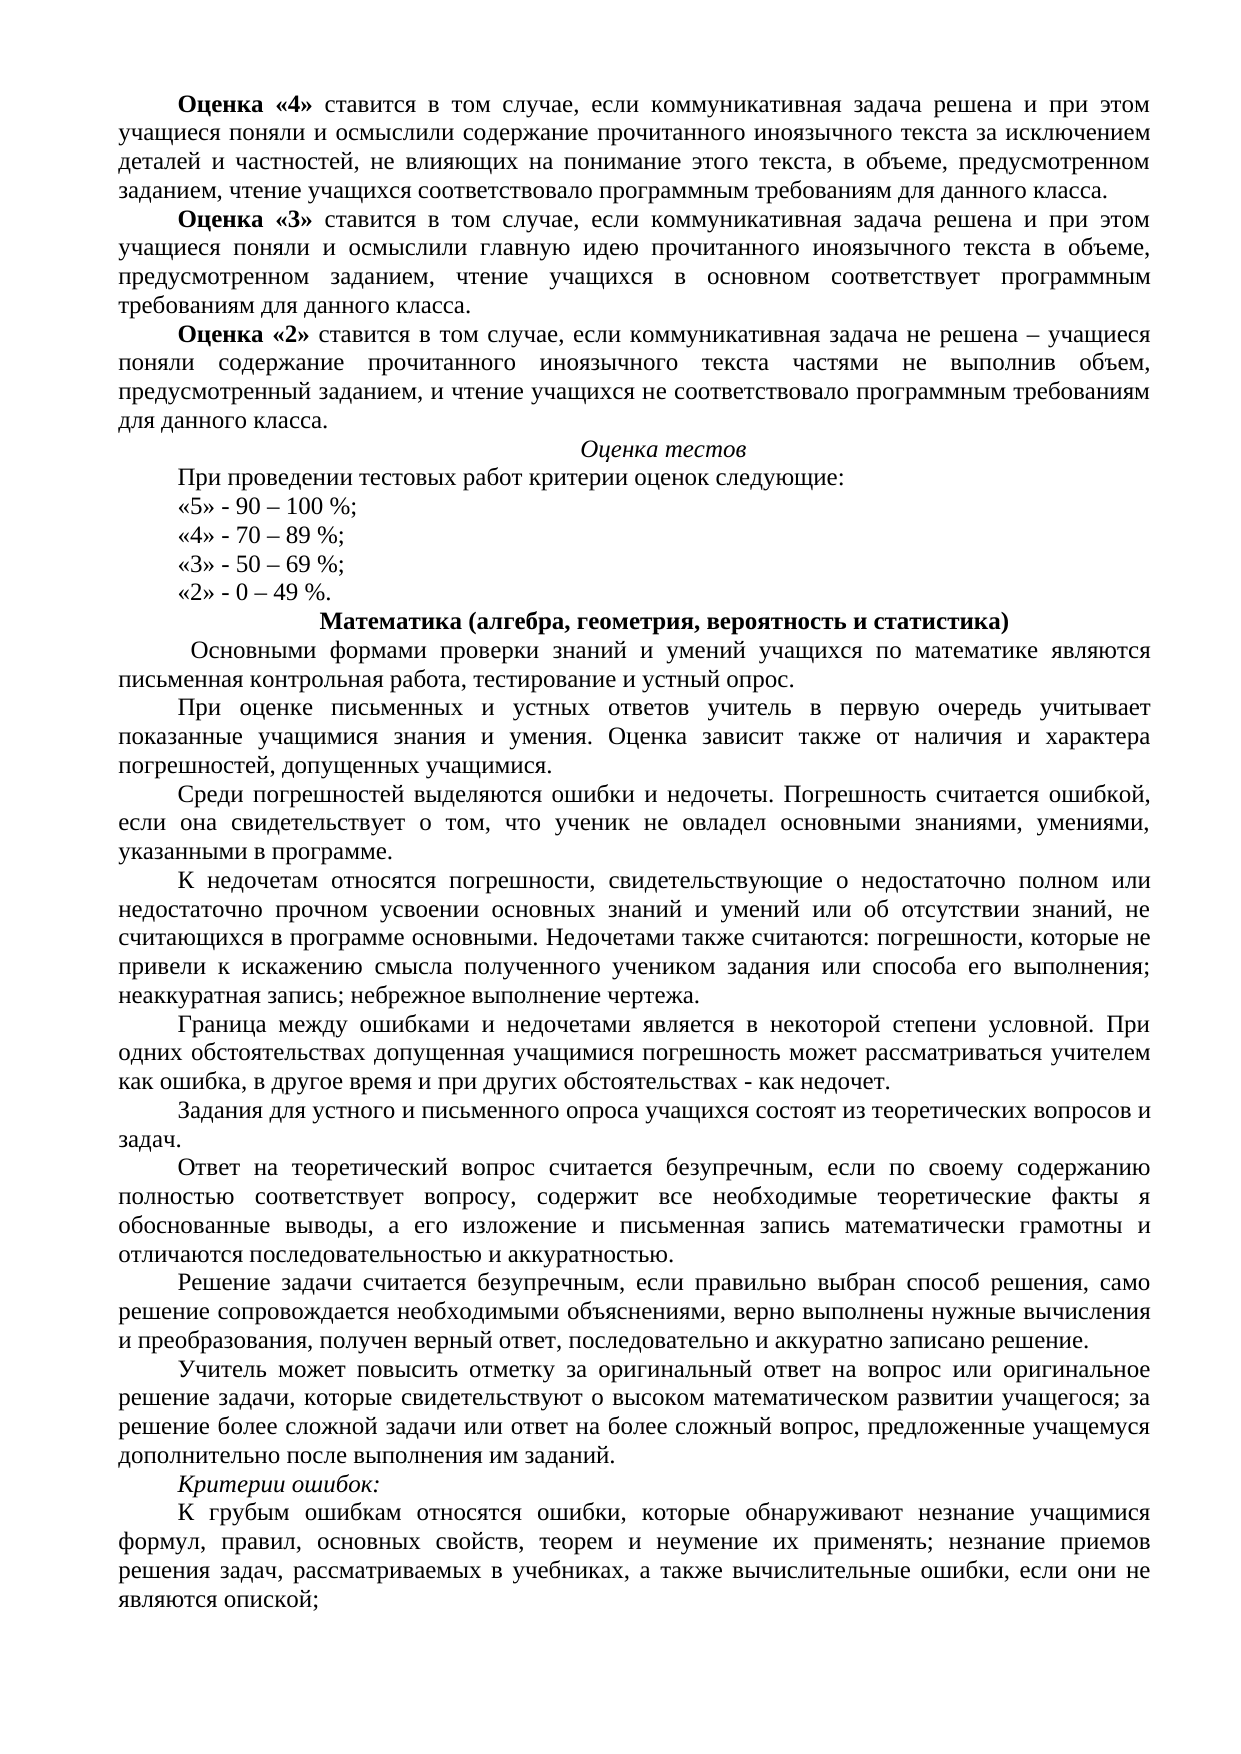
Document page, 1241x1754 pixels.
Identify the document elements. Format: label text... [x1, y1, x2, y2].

text Граница между ошибками и недочетами является в некоторой степени условной. При одних обстоятельствах допущенная учащимися погрешность может рассматриваться учителем как ошибка, в другое время и при других обстоятельствах - как недочет. [118, 1009, 1152, 1095]
text Оценка «3» ставится в том случае, если коммуникативная задача решена и при этом учащиеся поняли и осмыслили главную идею прочитанного иноязычного текста в объеме, предусмотренном заданием, чтение учащихся в основном соответствует программным требованиям для данного класса. [118, 204, 1152, 319]
text К недочетам относятся погрешности, свидетельствующие о недостаточно полном или недостаточно прочном усвоении основных знаний и умений или об отсутствии знаний, не считающихся в программе основными. Недочетами также считаются: погрешности, которые не привели к искажению смысла полученного учеником задания или способа его выполнения; неаккуратная запись; небрежное выполнение чертежа. [118, 865, 1152, 1009]
text Ответ на теоретический вопрос считается безупречным, если по своему содержанию полностью соответствует вопросу, содержит все необходимые теоретические факты я обоснованные выводы, а его изложение и письменная запись математически грамотны и отличаются последовательностью и аккуратностью. [118, 1152, 1152, 1267]
text Математика (алгебра, геометрия, вероятность и статистика) [118, 606, 1152, 635]
text Критерии ошибок: [118, 1469, 1152, 1497]
text Задания для устного и письменного опроса учащихся состоят из теоретических вопросов и задач. [118, 1095, 1152, 1152]
text Решение задачи считается безупречным, если правильно выбран способ решения, само решение сопровождается необходимыми объяснениями, верно выполнены нужные вычисления и преобразования, получен верный ответ, последовательно и аккуратно записано решение. [118, 1267, 1152, 1354]
text Оценка «4» ставится в том случае, если коммуникативная задача решена и при этом учащиеся поняли и осмыслили содержание прочитанного иноязычного текста за исключением деталей и частностей, не влияющих на понимание этого текста, в объеме, предусмотренном заданием, чтение учащихся соответствовало программным требованиям для данного класса. [118, 89, 1152, 204]
text При проведении тестовых работ критерии оценок следующие: [118, 462, 1152, 491]
text Среди погрешностей выделяются ошибки и недочеты. Погрешность считается ошибкой, если она свидетельствует о том, что ученик не овладел основными знаниями, умениями, указанными в программе. [118, 779, 1152, 865]
text К грубым ошибкам относятся ошибки, которые обнаруживают незнание учащимися формул, правил, основных свойств, теорем и неумение их применять; незнание приемов решения задач, рассматриваемых в учебниках, а также вычислительные ошибки, если они не являются опиской; [118, 1497, 1152, 1612]
text «4» - 70 – 89 %; [118, 520, 1152, 549]
text Основными формами проверки знаний и умений учащихся по математике являются письменная контрольная работа, тестирование и устный опрос. [118, 635, 1152, 692]
text Оценка тестов [118, 434, 1152, 462]
text «3» - 50 – 69 %; [118, 549, 1152, 577]
text При оценке письменных и устных ответов учитель в первую очередь учитывает показанные учащимися знания и умения. Оценка зависит также от наличия и характера погрешностей, допущенных учащимися. [118, 692, 1152, 779]
text Учитель может повысить отметку за оригинальный ответ на вопрос или оригинальное решение задачи, которые свидетельствуют о высоком математическом развитии учащегося; за решение более сложной задачи или ответ на более сложный вопрос, предложенные учащемуся дополнительно после выполнения им заданий. [118, 1354, 1152, 1469]
text Оценка «2» ставится в том случае, если коммуникативная задача не решена – учащиеся поняли содержание прочитанного иноязычного текста частями не выполнив объем, предусмотренный заданием, и чтение учащихся не соответствовало программным требованиям для данного класса. [118, 319, 1152, 434]
text «5» - 90 – 100 %; [118, 491, 1152, 520]
text «2» - 0 – 49 %. [118, 577, 1152, 606]
